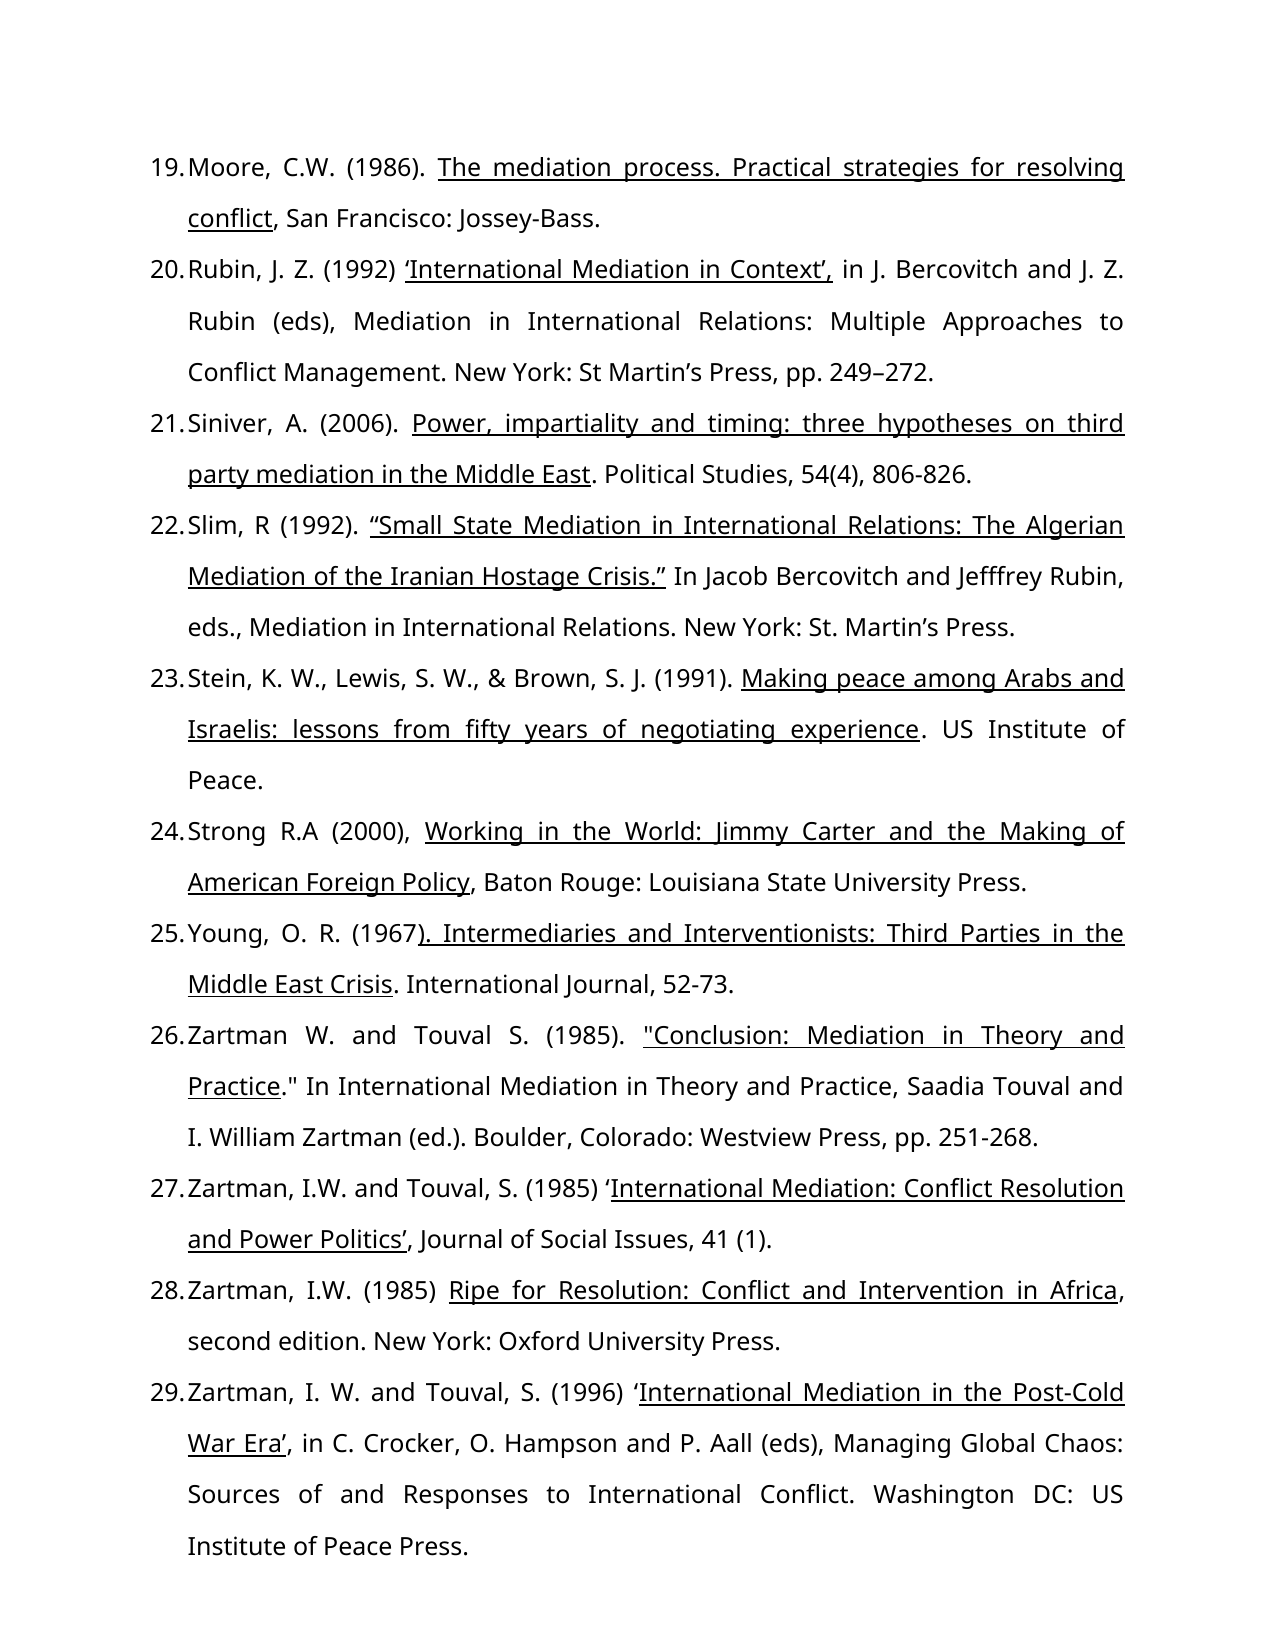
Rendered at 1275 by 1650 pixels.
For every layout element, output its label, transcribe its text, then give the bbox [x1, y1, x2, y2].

list Zartman, I.W. (1985) Ripe for Resolution: Conflict and Intervention in Africa, second edition. New York: Oxford University Press. [150, 1273, 1125, 1358]
list Zartman W. and Touval S. (1985). "Conclusion: Mediation in Theory and Practice." In International Mediation in Theory and Practice, Saadia Touval and I. William Zartman (ed.). Boulder, Colorado: Westview Press, pp. 251-268. [150, 1018, 1125, 1154]
list Moore, C.W. (1986). The mediation process. Practical strategies for resolving conflict, San Francisco: Jossey-Bass. [150, 150, 1125, 235]
list Stein, K. W., Lewis, S. W., & Brown, S. J. (1991). Making peace among Arabs and Israelis: lessons from fifty years of negotiating experience. US Institute of Peace. [150, 660, 1125, 797]
list Zartman, I.W. and Touval, S. (1985) ‘International Mediation: Conflict Resolution and Power Politics’, Journal of Social Issues, 41 (1). [150, 1171, 1125, 1256]
list Rubin, J. Z. (1992) ‘International Mediation in Context’, in J. Bercovitch and J. Z. Rubin (eds), Mediation in International Relations: Multiple Approaches to Conflict Management. New York: St Martin’s Press, pp. 249–272. [150, 252, 1125, 388]
list Strong R.A (2000), Working in the World: Jimmy Carter and the Making of American Foreign Policy, Baton Rouge: Louisiana State University Press. [150, 813, 1125, 899]
list Siniver, A. (2006). Power, impartiality and timing: three hypotheses on third party mediation in the Middle East. Political Studies, 54(4), 806-826. [150, 405, 1125, 490]
list Zartman, I. W. and Touval, S. (1996) ‘International Mediation in the Post-Cold War Era’, in C. Crocker, O. Hampson and P. Aall (eds), Managing Global Chaos: Sources of and Responses to International Conflict. Washington DC: US Institute of Peace Press. [150, 1375, 1125, 1562]
list Young, O. R. (1967). Intermediaries and Interventionists: Third Parties in the Middle East Crisis. International Journal, 52-73. [150, 916, 1125, 1001]
list Slim, R (1992). “Small State Mediation in International Relations: The Algerian Mediation of the Iranian Hostage Crisis.” In Jacob Bercovitch and Jefffrey Rubin, eds., Mediation in International Relations. New York: St. Martin’s Press. [150, 507, 1125, 643]
